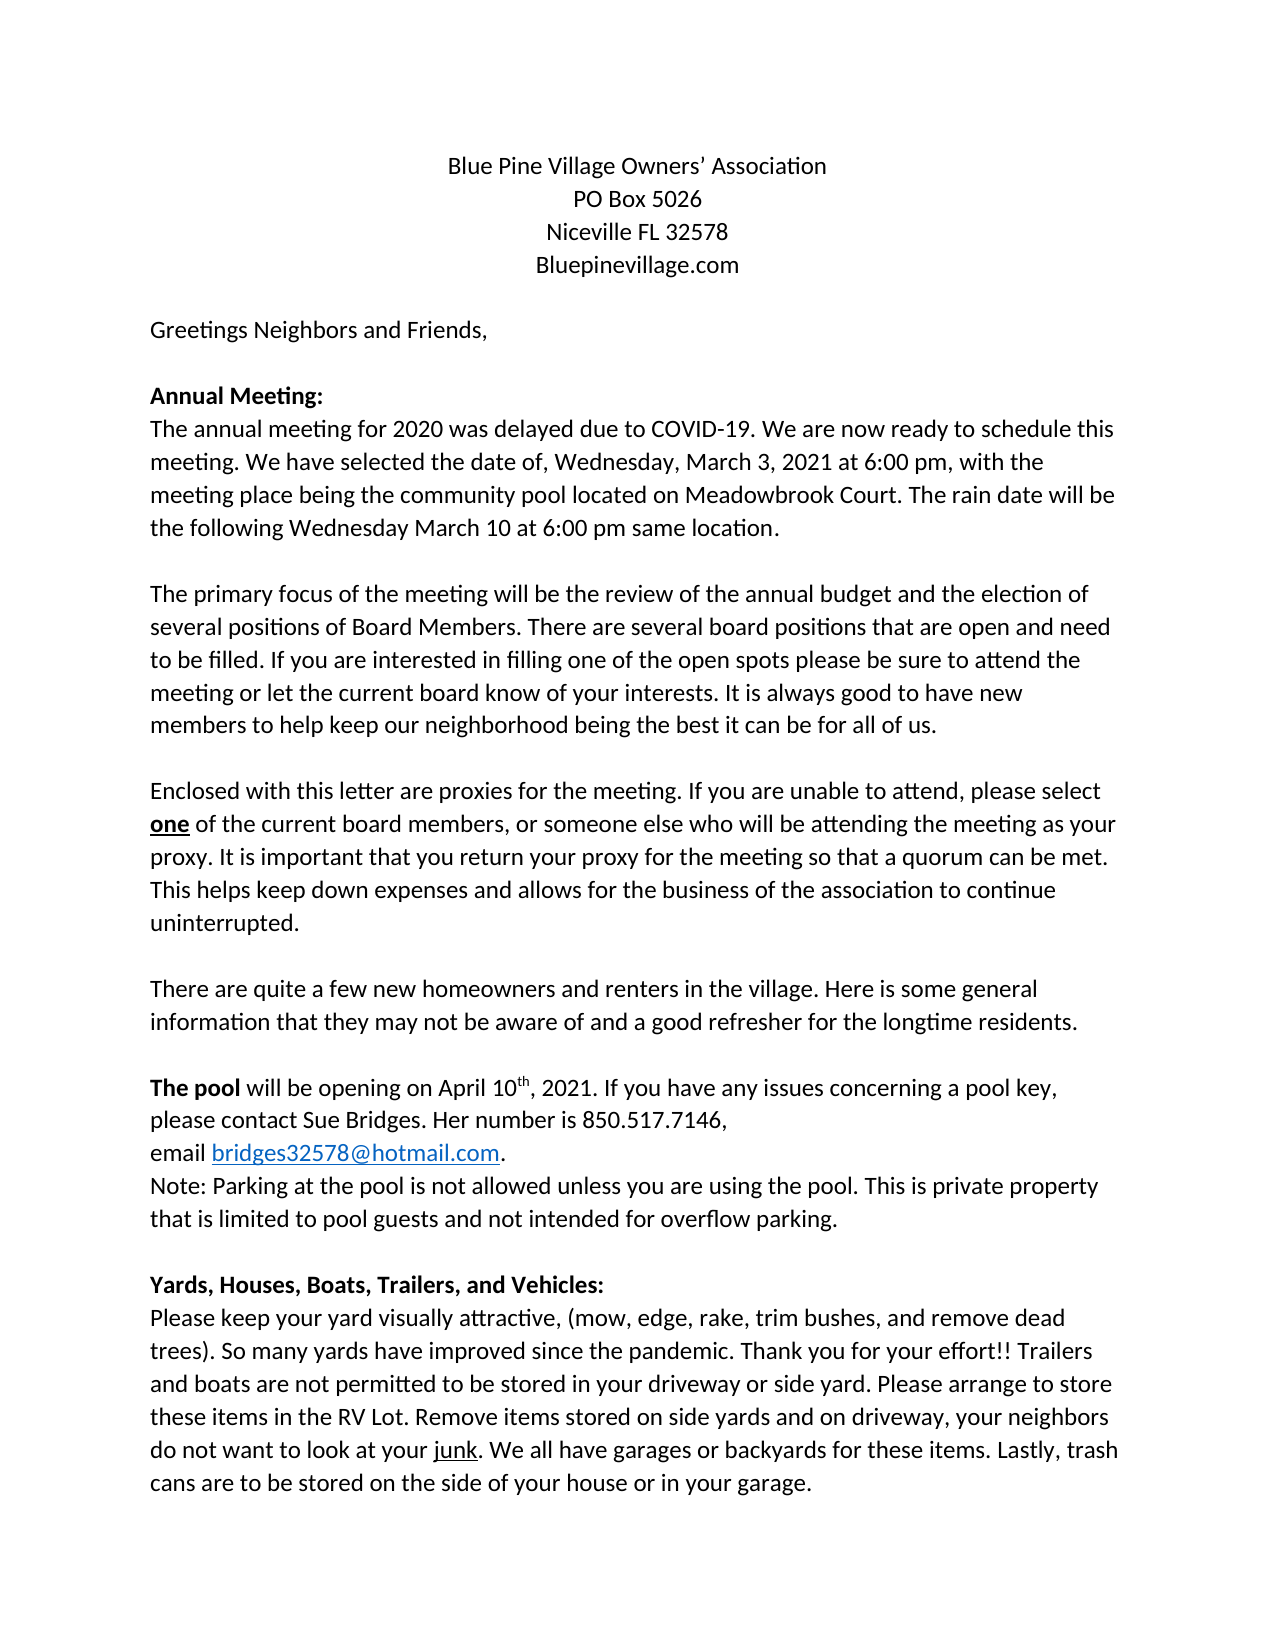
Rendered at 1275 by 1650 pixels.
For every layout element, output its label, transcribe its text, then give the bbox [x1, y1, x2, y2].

text The primary focus of the meeting will be the review of the annual budget and the election of several positions of Board Members. There are several board positions that are open and need to be filled. If you are interested in filling one of the open spots please be sure to attend the meeting or let the current board know of your interests. It is always good to have new members to help keep our neighborhood being the best it can be for all of us. [150, 578, 1125, 740]
text Bluepinevillage.com [150, 249, 1125, 279]
text There are quite a few new homeowners and renters in the village. Here is some general information that they may not be aware of and a good refresher for the longtime residents. [150, 973, 1125, 1036]
text The pool will be opening on April 10th, 2021. If you have any issues concerning a pool key, please contact Sue Bridges. Her number is 850.517.7146, [150, 1072, 1125, 1135]
text Please keep your yard visually attractive, (mow, edge, rake, trim bushes, and remove dead trees). So many yards have improved since the pandemic. Thank you for your effort!! Trailers and boats are not permitted to be stored in your driveway or side yard. Please arrange to store these items in the RV Lot. Remove items stored on side yards and on driveway, your neighbors do not want to look at your junk. We all have garages or backyards for these items. Lastly, trash cans are to be stored on the side of your house or in your garage. [150, 1302, 1125, 1497]
text PO Box 5026 [150, 183, 1125, 213]
text Yards, Houses, Boats, Trailers, and Vehicles: [150, 1269, 1125, 1300]
text Blue Pine Village Owners’ Association [150, 150, 1125, 181]
text Annual Meeting: [150, 380, 1125, 411]
text Niceville FL 32578 [150, 216, 1125, 246]
text Greetings Neighbors and Friends, [150, 314, 1125, 345]
text Note: Parking at the pool is not allowed unless you are using the pool. This is private property that is limited to pool guests and not intended for overflow parking. [150, 1170, 1125, 1234]
text Enclosed with this letter are proxies for the meeting. If you are unable to attend, please select one of the current board members, or someone else who will be attending the meeting as your proxy. It is important that you return your proxy for the meeting so that a quorum can be met. This helps keep down expenses and allows for the business of the association to continue uninterrupted. [150, 775, 1125, 938]
text email bridges32578@hotmail.com. [150, 1137, 1125, 1168]
text The annual meeting for 2020 was delayed due to COVID-19. We are now ready to schedule this meeting. We have selected the date of, Wednesday, March 3, 2021 at 6:00 pm, with the meeting place being the community pool located on Meadowbrook Court. The rain date will be the following Wednesday March 10 at 6:00 pm same location. [150, 413, 1125, 543]
